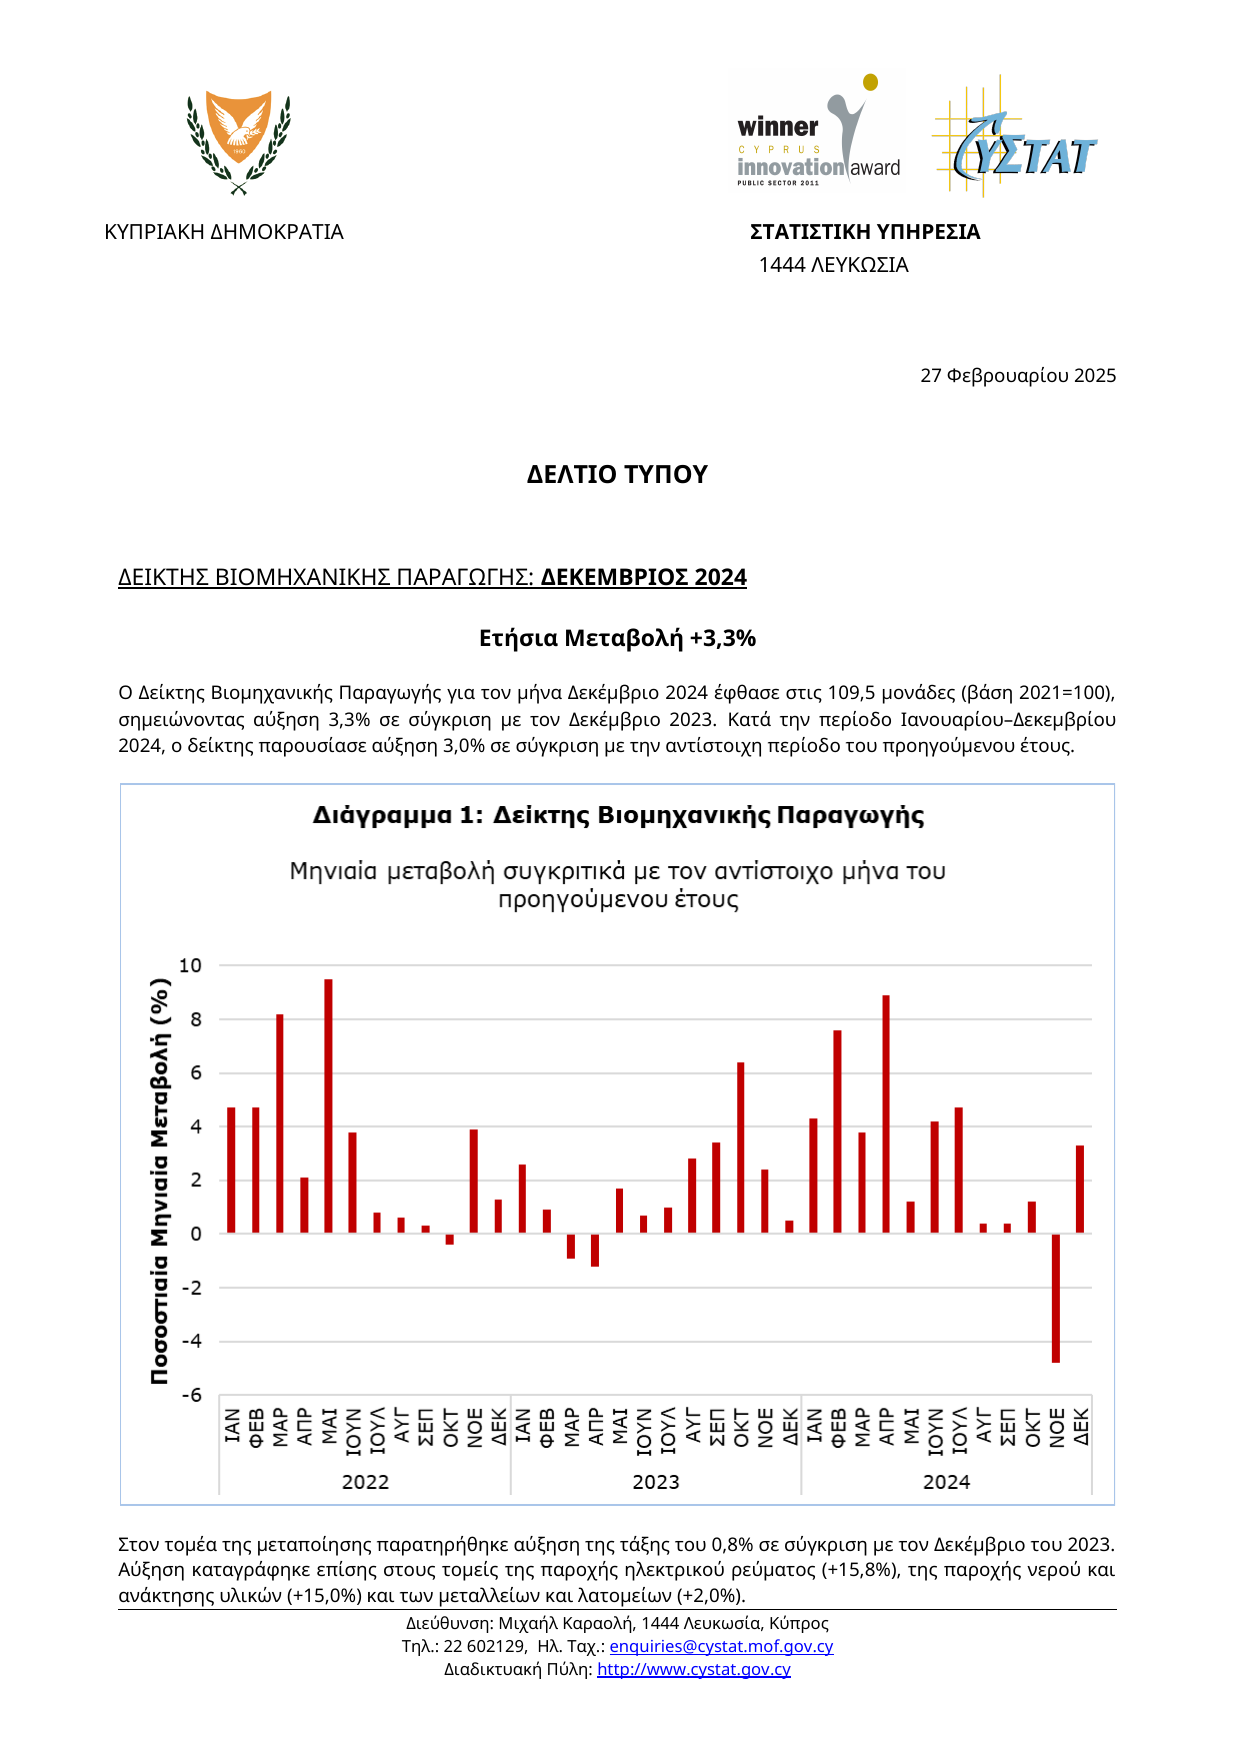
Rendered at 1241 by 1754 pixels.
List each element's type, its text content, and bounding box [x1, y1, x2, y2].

text ΔΕΙΚΤΗΣ ΒΙΟΜΗΧΑΝΙΚΗΣ ΠΑΡΑΓΩΓΗΣ: ΔΕΚΕΜΒΡΙΟΣ 2024 [118, 561, 1117, 592]
picture [914, 34, 1115, 235]
text 27 Φεβρουαρίου 2025 [103, 362, 1117, 388]
text Ετήσια Μεταβολή +3,3% [118, 622, 1117, 653]
text ΔΕΛΤΙΟ ΤΥΠΟΥ [118, 456, 1117, 490]
text Στον τομέα της μεταποίησης παρατηρήθηκε αύξηση της τάξης του 0,8% σε σύγκριση με τον Δεκέμβριο του 2023. Αύξηση καταγράφηκε επίσης στους τομείς της παροχής ηλεκτρικού ρεύματος (+15,8%), της παροχής νερού και ανάκτησης υλικών (+15,0%) και των μεταλλείων και λατομείων (+2,0%). [118, 1531, 1117, 1608]
text Ο Δείκτης Βιομηχανικής Παραγωγής για τον μήνα Δεκέμβριο 2024 έφθασε στις 109,5 μονάδες (βάση 2021=100), σημειώνοντας αύξηση 3,3% σε σύγκριση με τον Δεκέμβριο 2023. Κατά την περίοδο Ιανουαρίου–Δεκεμβρίου 2024, ο δείκτης παρουσίασε αύξηση 3,0% σε σύγκριση με την αντίστοιχη περίοδο του προηγούμενου έτους. [118, 679, 1117, 758]
picture [120, 783, 1116, 1506]
picture [185, 89, 292, 196]
